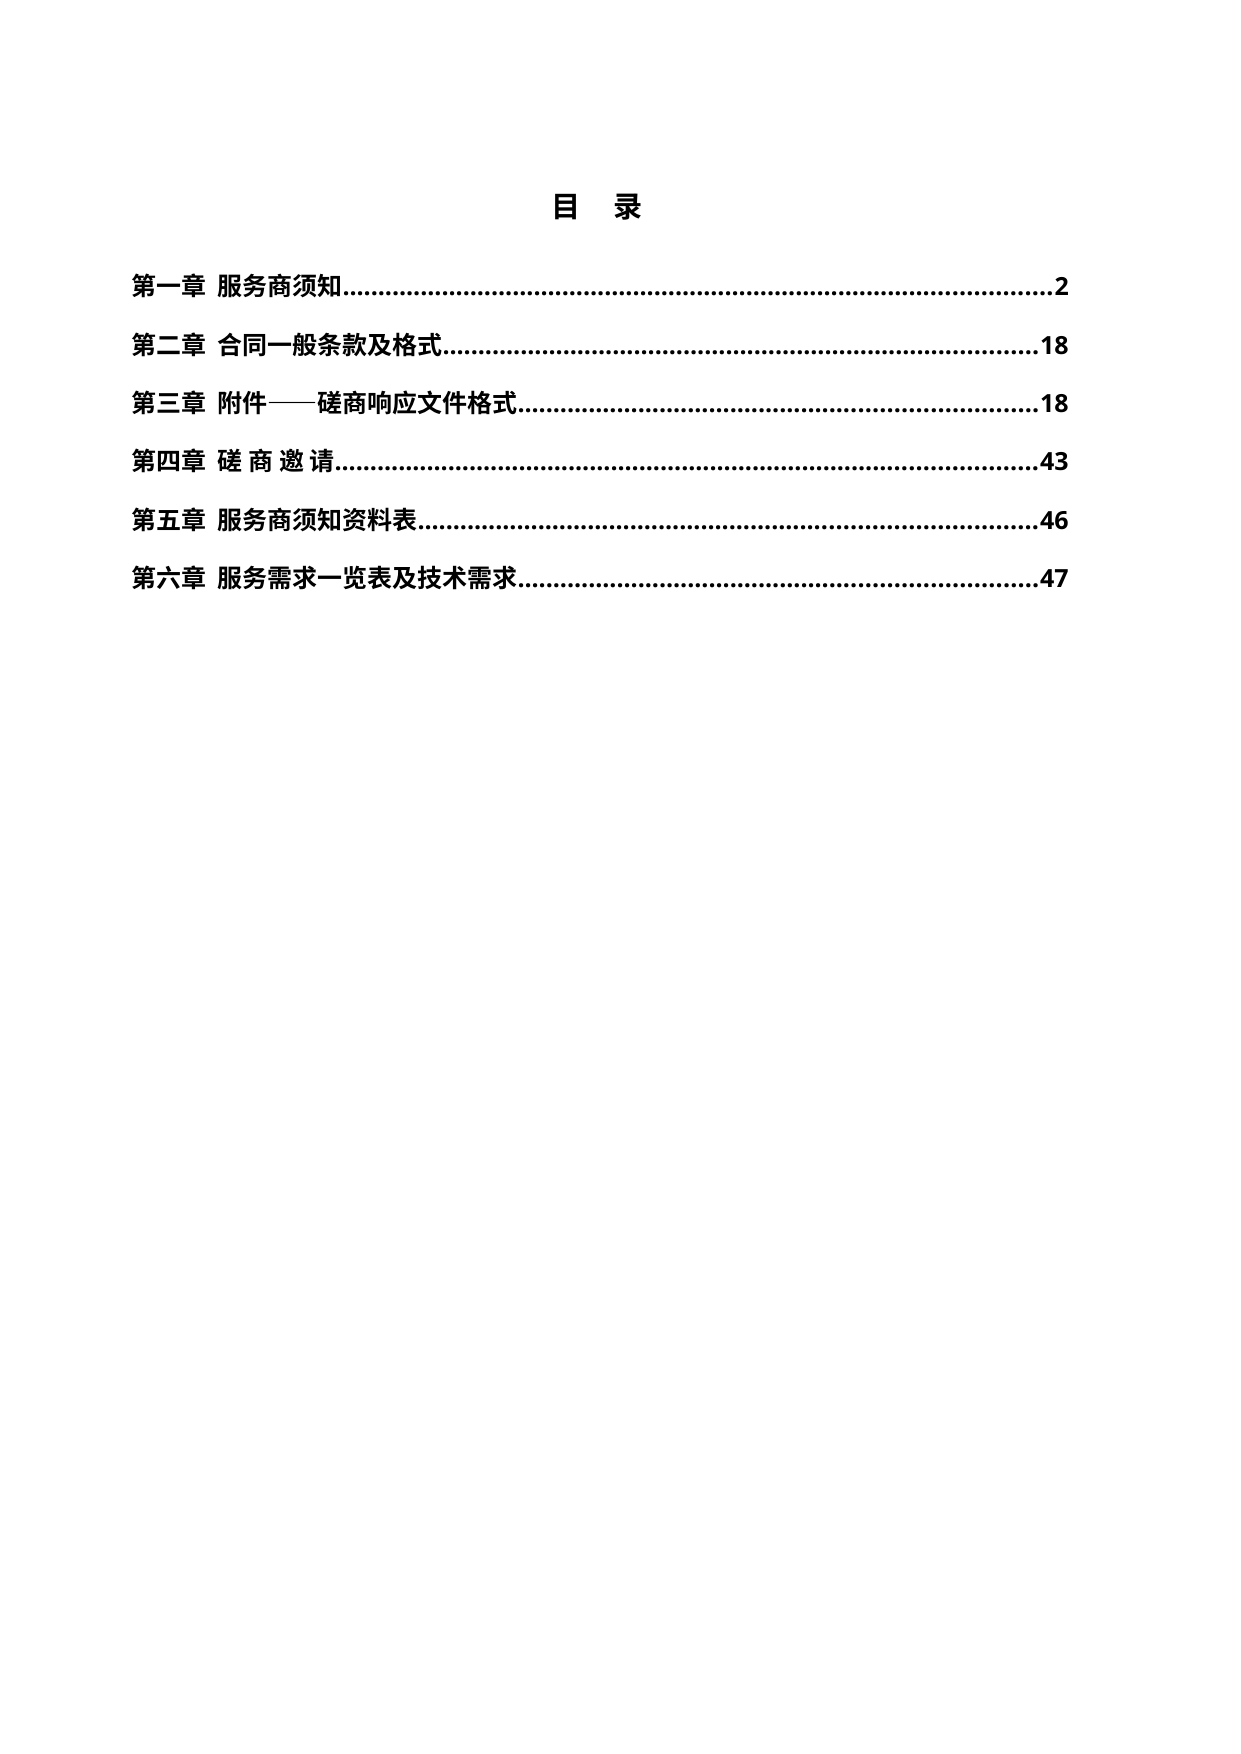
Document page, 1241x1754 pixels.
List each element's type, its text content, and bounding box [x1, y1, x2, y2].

text 第六章 服务需求一览表及技术需求 47 [131, 551, 1063, 597]
text 第一章 服务商须知 2 [131, 259, 1063, 305]
text 目 录 [131, 183, 1063, 225]
text 第四章 磋 商 邀 请 43 [131, 434, 1063, 480]
text 第三章 附件——磋商响应文件格式 18 [131, 376, 1063, 422]
text 第二章 合同一般条款及格式 18 [131, 317, 1063, 363]
text 第五章 服务商须知资料表 46 [131, 492, 1063, 538]
